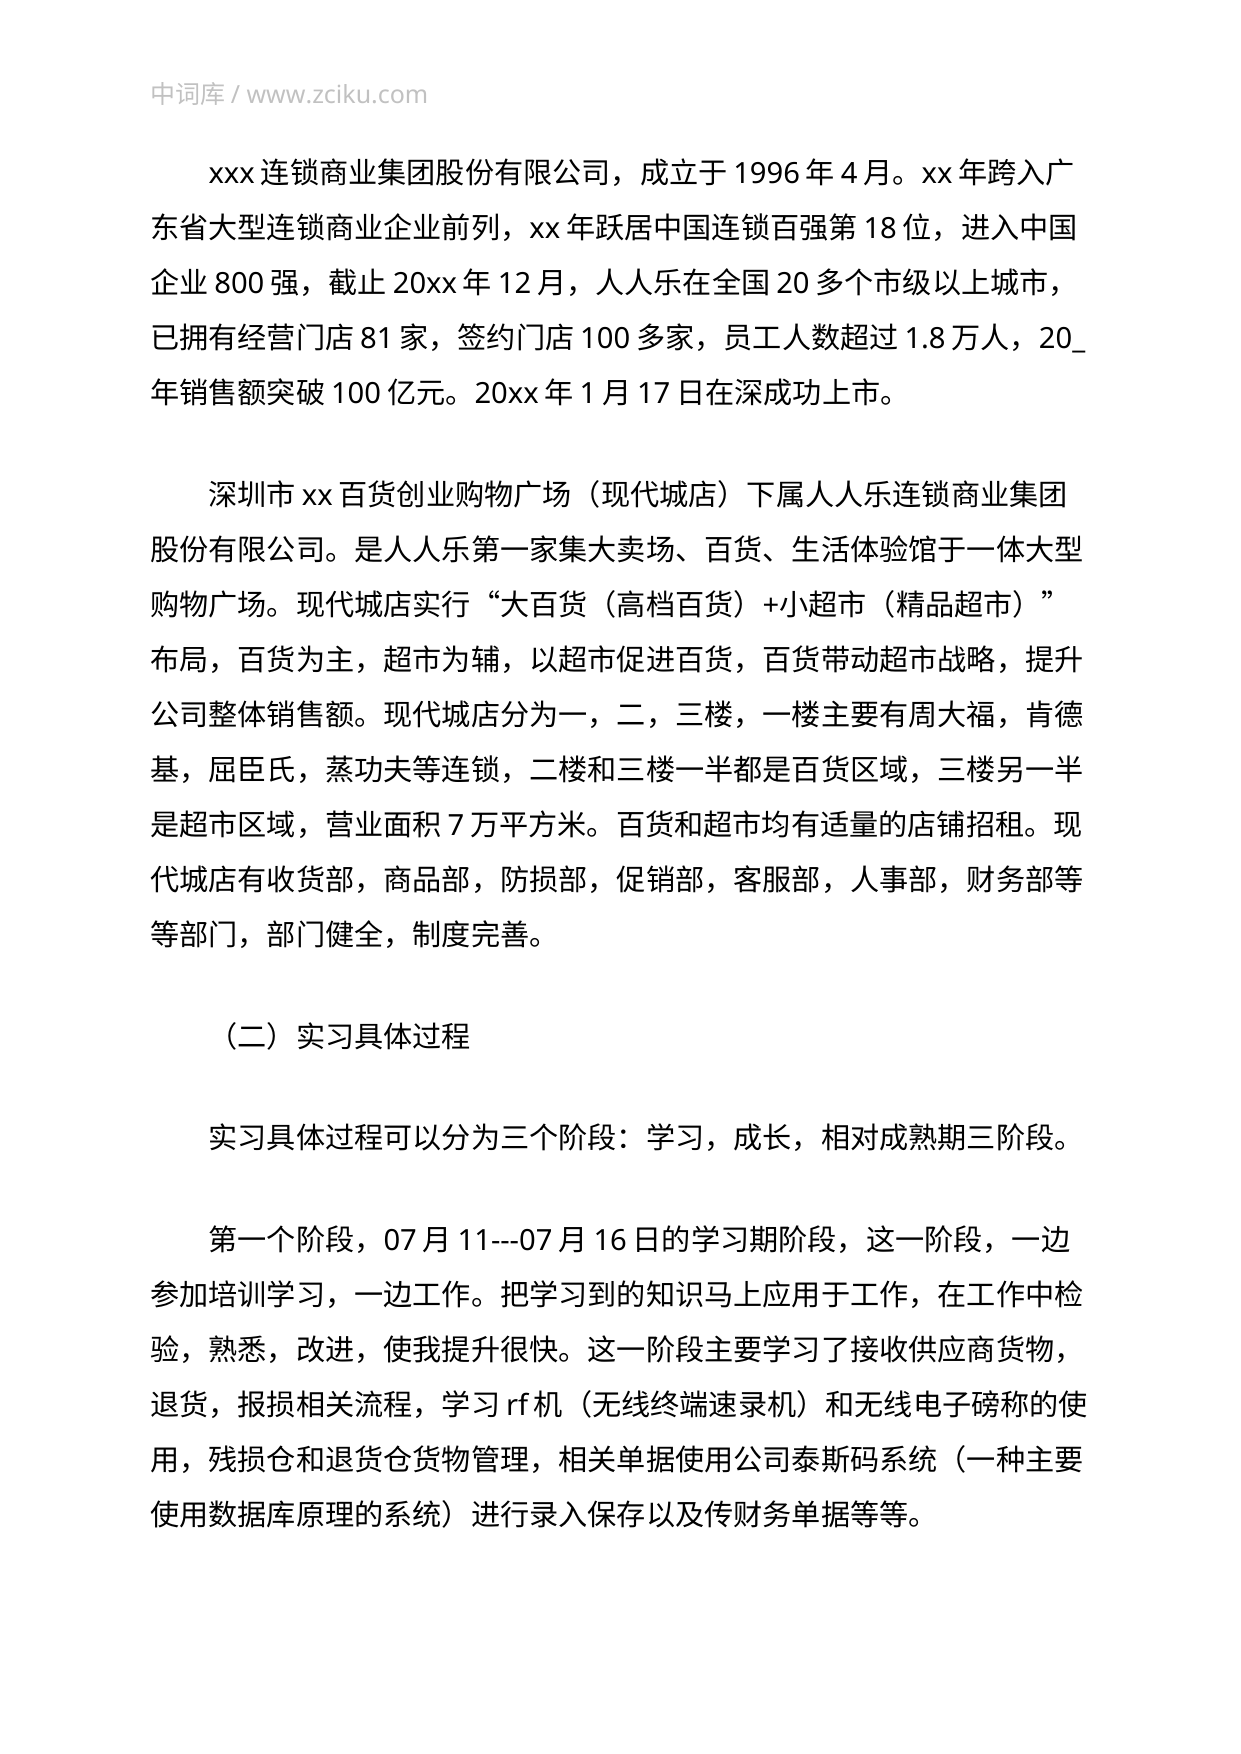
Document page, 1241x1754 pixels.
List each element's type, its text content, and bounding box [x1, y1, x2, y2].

text 实习具体过程可以分为三个阶段：学习，成长，相对成熟期三阶段。 [150, 1115, 1090, 1157]
text （二）实习具体过程 [150, 1013, 1090, 1056]
text 深圳市xx百货创业购物广场（现代城店）下属人人乐连锁商业集团股份有限公司。是人人乐第一家集大卖场、百货、生活体验馆于一体大型购物广场。现代城店实行“大百货（高档百货）+小超市（精品超市）”布局，百货为主，超市为辅，以超市促进百货，百货带动超市战略，提升公司整体销售额。现代城店分为一，二，三楼，一楼主要有周大福，肯德基，屈臣氏，蒸功夫等连锁，二楼和三楼一半都是百货区域，三楼另一半是超市区域，营业面积7万平方米。百货和超市均有适量的店铺招租。现代城店有收货部，商品部，防损部，促销部，客服部，人事部，财务部等等部门，部门健全，制度完善。 [150, 472, 1090, 954]
text 第一个阶段，07月11---07月16日的学习期阶段，这一阶段，一边参加培训学习，一边工作。把学习到的知识马上应用于工作，在工作中检验，熟悉，改进，使我提升很快。这一阶段主要学习了接收供应商货物，退货，报损相关流程，学习rf机（无线终端速录机）和无线电子磅称的使用，残损仓和退货仓货物管理，相关单据使用公司泰斯码系统（一种主要使用数据库原理的系统）进行录入保存以及传财务单据等等。 [150, 1217, 1090, 1534]
text xxx连锁商业集团股份有限公司，成立于1996年4月。xx年跨入广东省大型连锁商业企业前列，xx年跃居中国连锁百强第18位，进入中国企业800强，截止20xx年12月，人人乐在全国20多个市级以上城市，已拥有经营门店81家，签约门店100多家，员工人数超过1.8万人，20_年销售额突破100亿元。20xx年1月17日在深成功上市。 [150, 150, 1090, 412]
